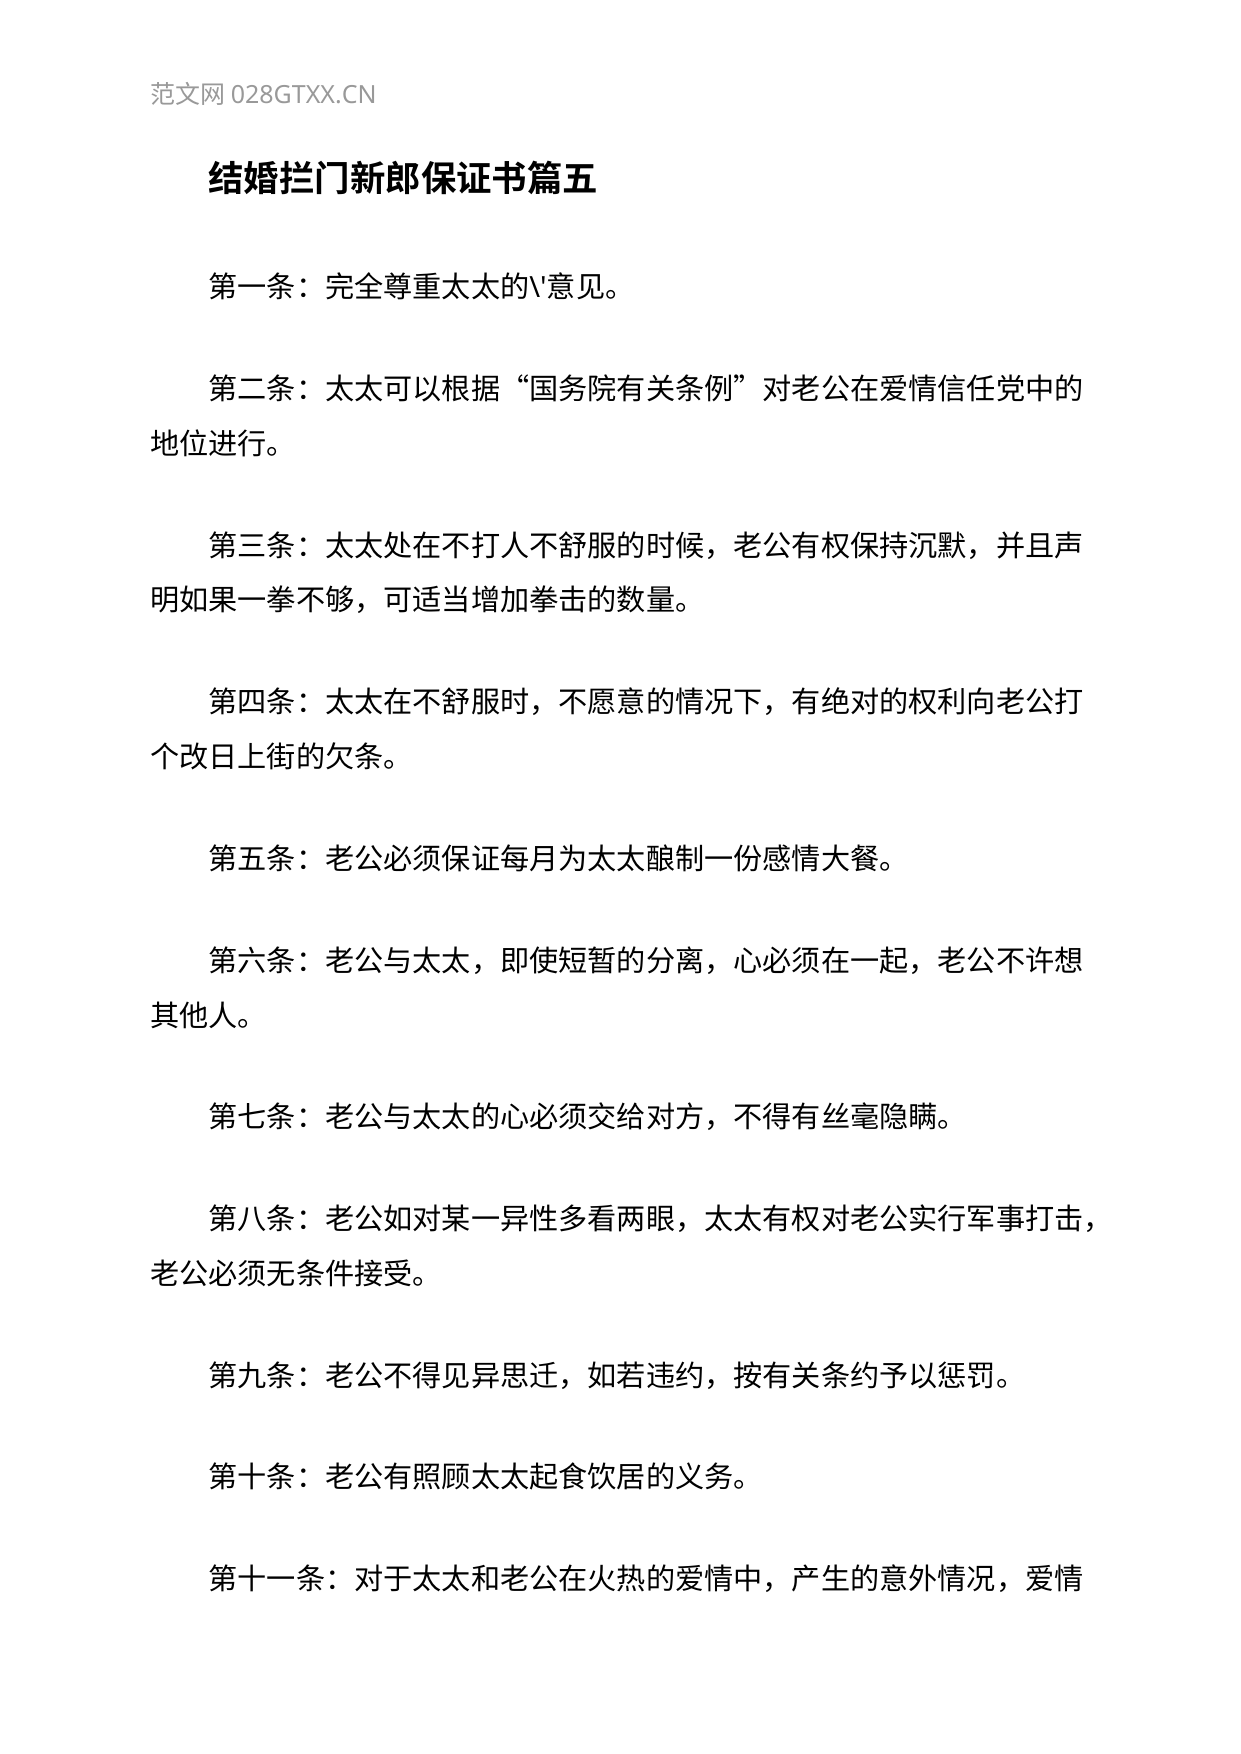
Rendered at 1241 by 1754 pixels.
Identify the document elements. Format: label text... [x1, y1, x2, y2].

text 第二条：太太可以根据“国务院有关条例”对老公在爱情信任党中的地位进行。 [150, 365, 1090, 463]
text 第五条：老公必须保证每月为太太酿制一份感情大餐。 [150, 835, 1090, 878]
text 第一条：完全尊重太太的\'意见。 [150, 263, 1090, 306]
text 第九条：老公不得见异思迁，如若违约，按有关条约予以惩罚。 [150, 1352, 1090, 1394]
text 第四条：太太在不舒服时，不愿意的情况下，有绝对的权利向老公打个改日上街的欠条。 [150, 679, 1090, 776]
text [150, 1556, 1090, 1598]
text 结婚拦门新郎保证书篇五 [150, 150, 1090, 201]
text 第六条：老公与太太，即使短暂的分离，心必须在一起，老公不许想其他人。 [150, 937, 1090, 1034]
text 第十条：老公有照顾太太起食饮居的义务。 [150, 1454, 1090, 1496]
text 第七条：老公与太太的心必须交给对方，不得有丝毫隐瞒。 [150, 1094, 1090, 1136]
text 第八条：老公如对某一异性多看两眼，太太有权对老公实行军事打击，老公必须无条件接受。 [150, 1196, 1090, 1293]
text 第三条：太太处在不打人不舒服的时候，老公有权保持沉默，并且声明如果一拳不够，可适当增加拳击的数量。 [150, 522, 1090, 619]
